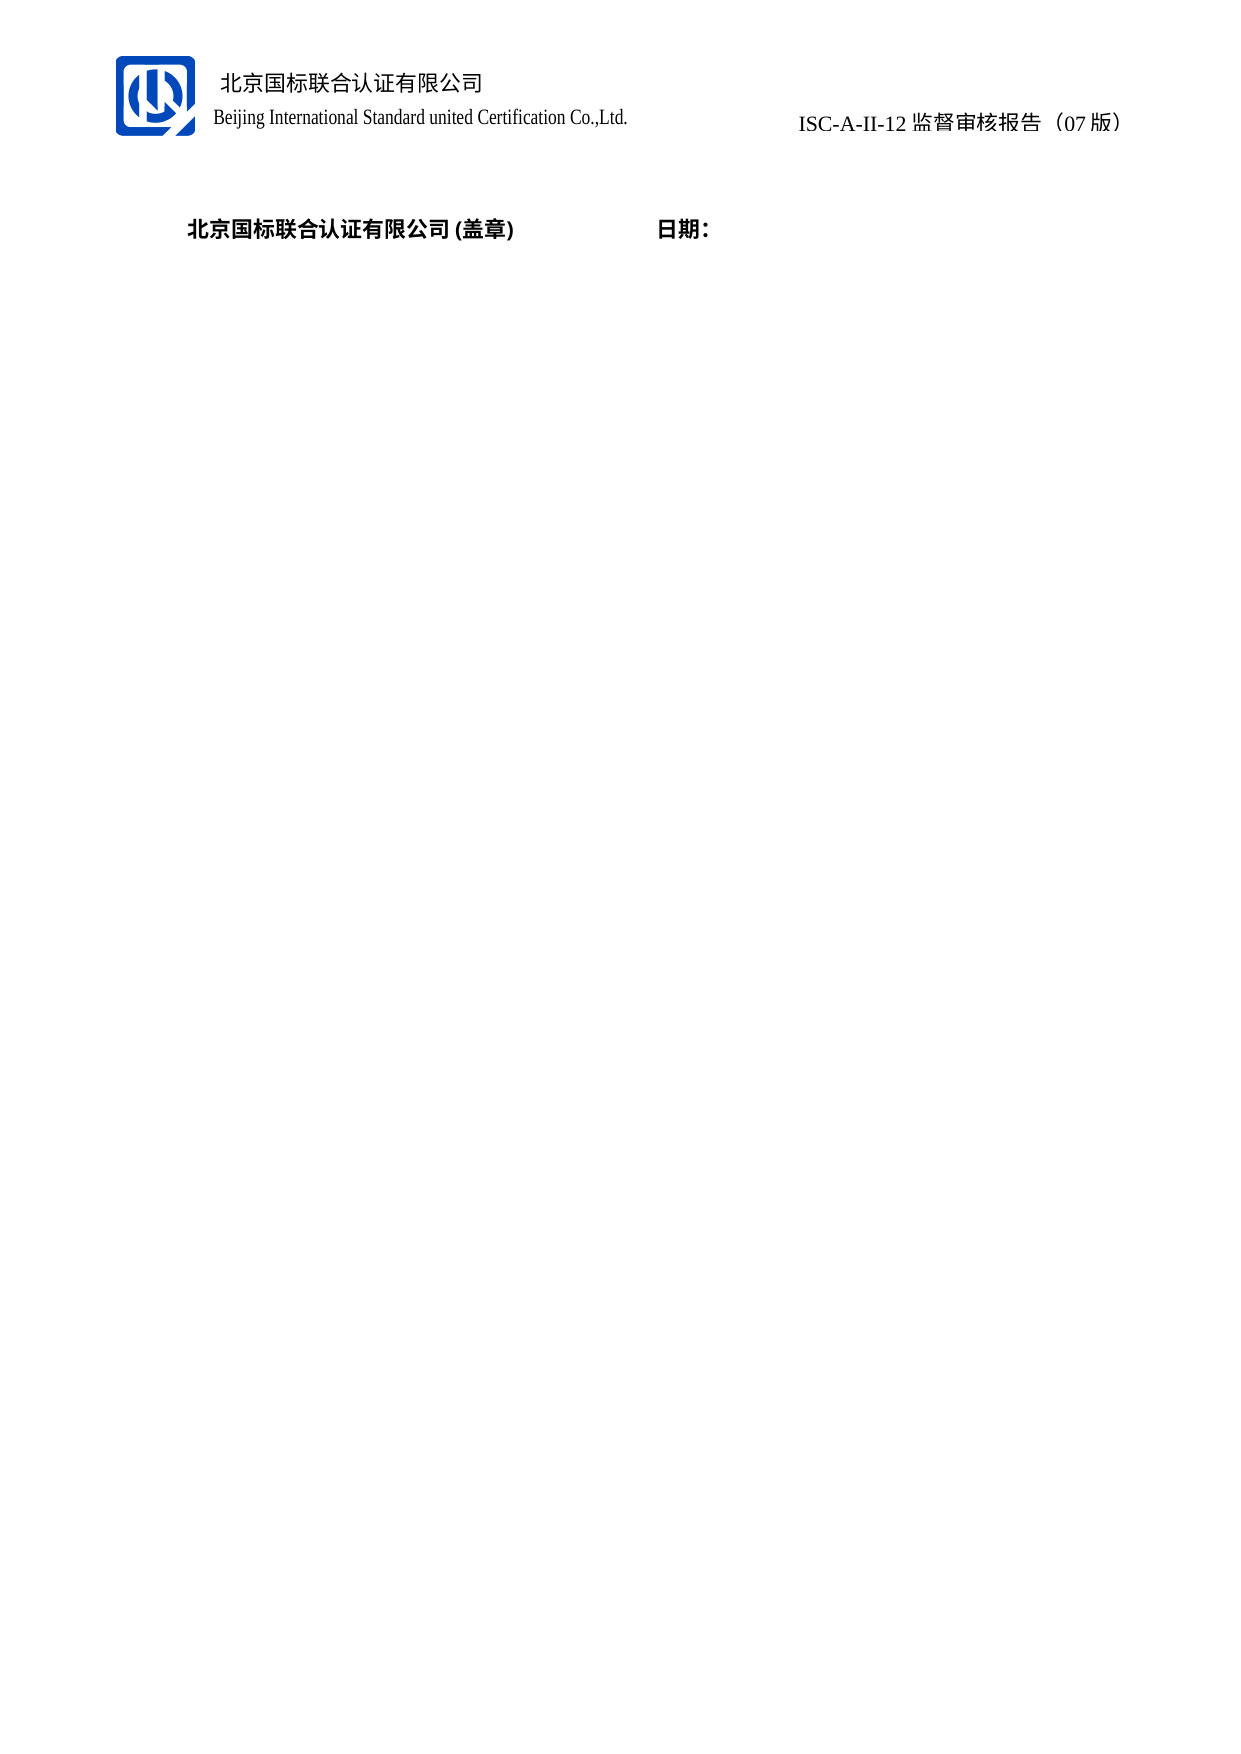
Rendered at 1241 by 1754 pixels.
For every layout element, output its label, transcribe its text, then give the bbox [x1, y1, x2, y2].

picture [116, 56, 195, 136]
text 北京国标联合认证有限公司 (盖章) 日期： [187, 211, 1053, 244]
